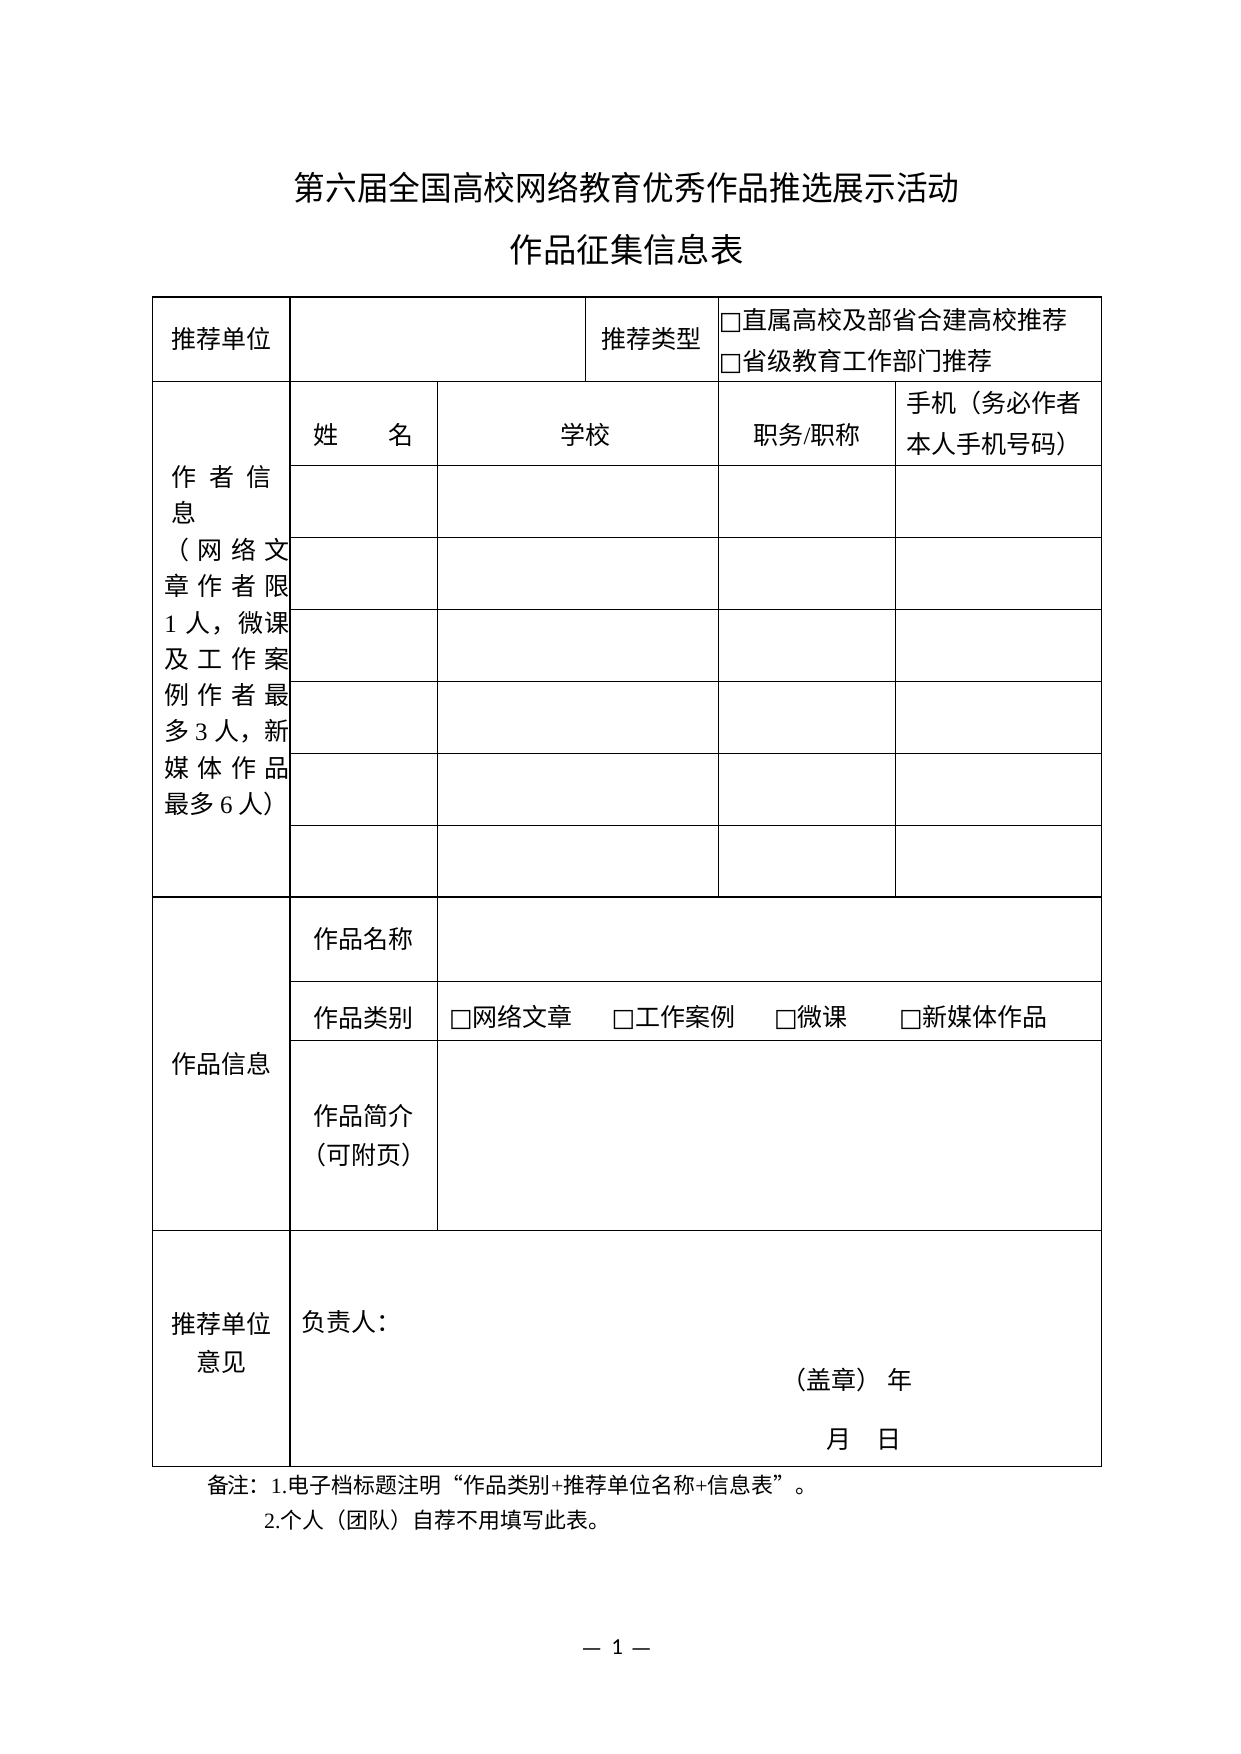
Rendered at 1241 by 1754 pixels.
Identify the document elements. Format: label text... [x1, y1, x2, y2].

table_cell [438, 826, 718, 896]
table_cell 作品信息 [153, 898, 289, 1229]
table_cell [291, 754, 437, 824]
table_cell [719, 682, 895, 753]
text 作品征集信息表 [154, 224, 1098, 272]
table_cell 作品类别 [291, 982, 437, 1040]
table_header [291, 298, 585, 381]
table_cell 手机（务必作者 本人手机号码） [896, 382, 1101, 465]
table_cell [896, 466, 1101, 537]
table_cell [291, 466, 437, 537]
table_cell 作品简介 （可附页） [291, 1041, 437, 1229]
table_cell [896, 754, 1101, 824]
table_cell [291, 610, 437, 681]
table_cell [438, 754, 718, 824]
table_cell [719, 826, 895, 896]
table_cell [438, 466, 718, 537]
table_cell [291, 682, 437, 753]
table_cell [896, 682, 1101, 753]
table_cell [291, 538, 437, 609]
table_header □直属高校及部省合建高校推荐 □省级教育工作部门推荐 [719, 298, 1101, 381]
table_cell [719, 538, 895, 609]
table_cell 作品名称 [291, 898, 437, 981]
table_cell 负责人： （盖章） 年 月 日 [291, 1231, 1101, 1466]
table_header 推荐单位 [153, 298, 289, 381]
table_cell 推荐单位 意见 [153, 1231, 289, 1466]
table_cell [896, 610, 1101, 681]
table_cell [438, 1041, 1101, 1229]
text 备注：1.电子档标题注明“作品类别+推荐单位名称+信息表”。 [207, 1468, 1098, 1500]
text 第六届全国高校网络教育优秀作品推选展示活动 [154, 162, 1098, 210]
table_cell [719, 754, 895, 824]
table_cell [896, 826, 1101, 896]
table_cell 姓 名 [291, 382, 437, 465]
table_cell [438, 610, 718, 681]
table_cell [719, 466, 895, 537]
table_cell [438, 898, 1101, 981]
text 2.个人（团队）自荐不用填写此表。 [264, 1503, 1098, 1535]
table_cell □网络文章 □工作案例 □微课 □新媒体作品 [438, 982, 1101, 1040]
table_cell [438, 682, 718, 753]
table_cell [896, 538, 1101, 609]
table_cell [291, 826, 437, 896]
table_header 推荐类型 [586, 298, 718, 381]
table_cell [438, 538, 718, 609]
table_cell 职务/职称 [719, 382, 895, 465]
table_cell [719, 610, 895, 681]
table_cell 学校 [438, 382, 718, 465]
table_cell 作者信息 （ 网 络 文 章 作 者 限 1 人，微课 及 工 作 案 例 作 者 最 多 3 人，新 媒 体 作 品 最多 6 人） [153, 382, 289, 896]
